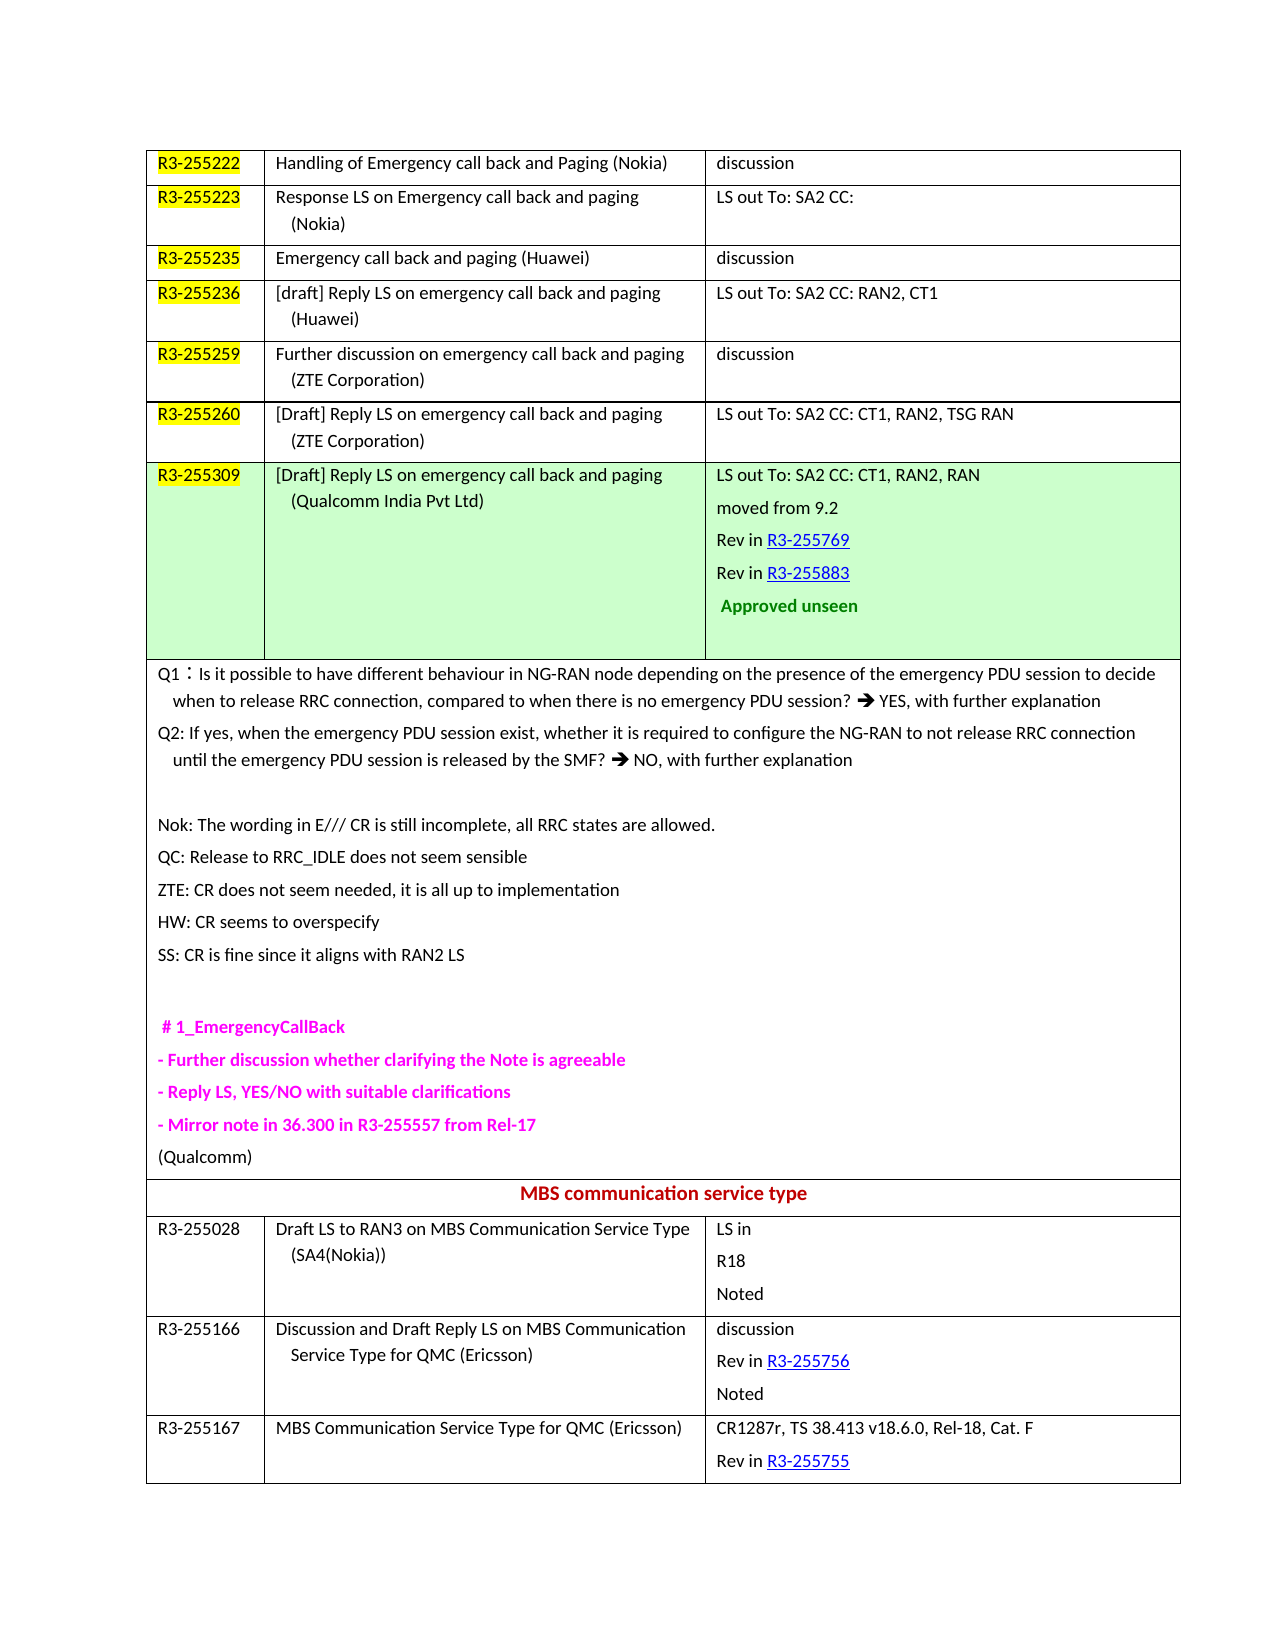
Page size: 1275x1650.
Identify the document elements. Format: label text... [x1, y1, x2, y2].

table_cell LS out To: SA2 CC: CT1, RAN2, RAN moved from 9.2 Rev in R3-255769 Rev in R3-255883 Approved unseen [706, 463, 1180, 659]
table_cell Discussion and Draft Reply LS on MBS Communication Service Type for QMC (Ericsson) [265, 1317, 705, 1415]
table_cell LS out To: SA2 CC: CT1, RAN2, TSG RAN [706, 403, 1180, 462]
table_cell R3-255028 [147, 1217, 264, 1316]
table_cell discussion [706, 342, 1180, 401]
table_cell Draft LS to RAN3 on MBS Communication Service Type (SA4(Nokia)) [265, 1217, 705, 1316]
table_cell discussion [706, 151, 1180, 184]
table_cell R3-255222 [147, 151, 264, 184]
table_cell Response LS on Emergency call back and paging (Nokia) [265, 186, 705, 245]
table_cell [265, 1416, 705, 1482]
table_cell LS out To: SA2 CC: RAN2, CT1 [706, 281, 1180, 341]
table_cell R3-255223 [147, 186, 264, 245]
table_cell Further discussion on emergency call back and paging (ZTE Corporation) [265, 342, 705, 401]
table_cell R3-255167 [147, 1416, 264, 1482]
table_cell [Draft] Reply LS on emergency call back and paging (ZTE Corporation) [265, 403, 705, 462]
table_cell R3-255166 [147, 1317, 264, 1415]
table_cell R3-255235 [147, 246, 264, 280]
table_cell R3-255259 [147, 342, 264, 401]
table_cell MBS communication service type [147, 1180, 1180, 1216]
table_cell Q1：Is it possible to have different behaviour in NG-RAN node depending on the presence of the emergency PDU session to decide when to release RRC connection, compared to when there is no emergency PDU session? YES, with further explanation Q2: If yes, when the emergency PDU session exist, whether it is required to configure the NG-RAN to not release RRC connection until the emergency PDU session is released by the SMF? NO, with further explanation Nok: The wording in E/// CR is still incomplete, all RRC states are allowed. QC: Release to RRC_IDLE does not seem sensible ZTE: CR does not seem needed, it is all up to implementation HW: CR seems to overspecify SS: CR is fine since it aligns with RAN2 LS # 1_EmergencyCallBack - Further discussion whether clarifying the Note is agreeable - Reply LS, YES/NO with suitable clarifications - Mirror note in 36.300 in R3-255557 from Rel-17 (Qualcomm) [147, 660, 1180, 1179]
table_cell R3-255309 [147, 463, 264, 659]
table_cell discussion [706, 246, 1180, 280]
table_cell [draft] Reply LS on emergency call back and paging (Huawei) [265, 281, 705, 341]
table_cell [Draft] Reply LS on emergency call back and paging (Qualcomm India Pvt Ltd) [265, 463, 705, 659]
table_cell discussion Rev in R3-255756 Noted [706, 1317, 1180, 1415]
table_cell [706, 1416, 1180, 1482]
table_cell Emergency call back and paging (Huawei) [265, 246, 705, 280]
table_cell Handling of Emergency call back and Paging (Nokia) [265, 151, 705, 184]
table_cell R3-255236 [147, 281, 264, 341]
table_cell R3-255260 [147, 403, 264, 462]
table_cell LS in R18 Noted [706, 1217, 1180, 1316]
table_cell LS out To: SA2 CC: [706, 186, 1180, 245]
